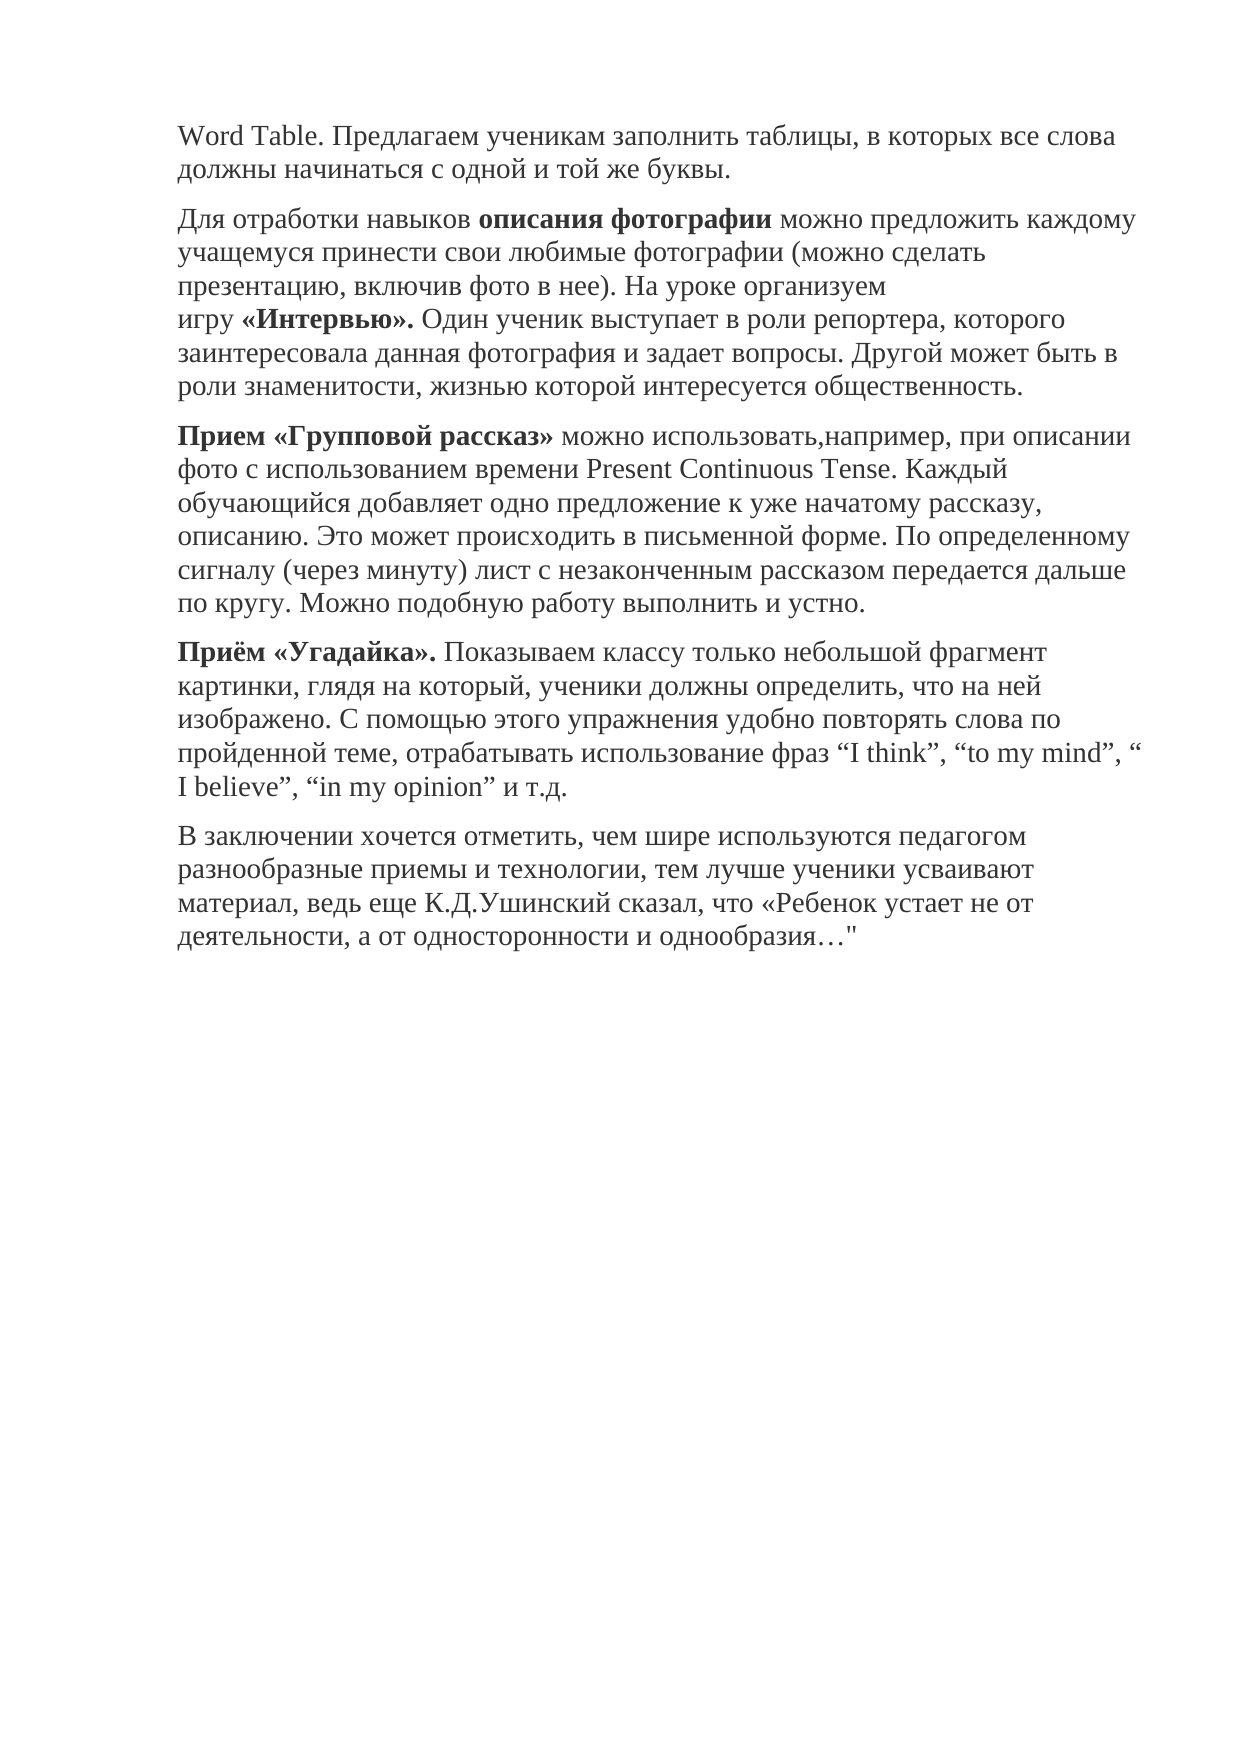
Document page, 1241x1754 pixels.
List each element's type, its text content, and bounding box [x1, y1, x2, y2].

text В заключении хочется отметить, чем шире используются педагогом разнообразные приемы и технологии, тем лучше ученики усваивают материал, ведь еще К.Д.Ушинский сказал, что «Ребенок устает не от деятельности, а от односторонности и однообразия…" [177, 818, 1152, 952]
text Приём «Угадайка». Показываем классу только небольшой фрагмент картинки, глядя на который, ученики должны определить, что на ней изображено. С помощью этого упражнения удобно повторять слова по пройденной теме, отрабатывать использование фраз “I think”, “to my mind”, “ I believe”, “in my opinion” и т.д. [177, 634, 1152, 802]
text Для отработки навыков описания фотографии можно предложить каждому учащемуся принести свои любимые фотографии (можно сделать презентацию, включив фото в нее). На уроке организуем игру «Интервью». Один ученик выступает в роли репортера, которого заинтересовала данная фотография и задает вопросы. Другой может быть в роли знаменитости, жизнью которой интересуется общественность. [177, 201, 1152, 402]
text Прием «Групповой рассказ» можно использовать,например, при описании фото с использованием времени Present Continuous Tense. Каждый обучающийся добавляет одно предложение к уже начатому рассказу, описанию. Это может происходить в письменной форме. По определенному сигналу (через минуту) лист с незаконченным рассказом передается дальше по кругу. Можно подобную работу выполнить и устно. [177, 418, 1152, 619]
text Word Table. Предлагаем ученикам заполнить таблицы, в которых все слова должны начинаться с одной и той же буквы. [177, 118, 1152, 185]
